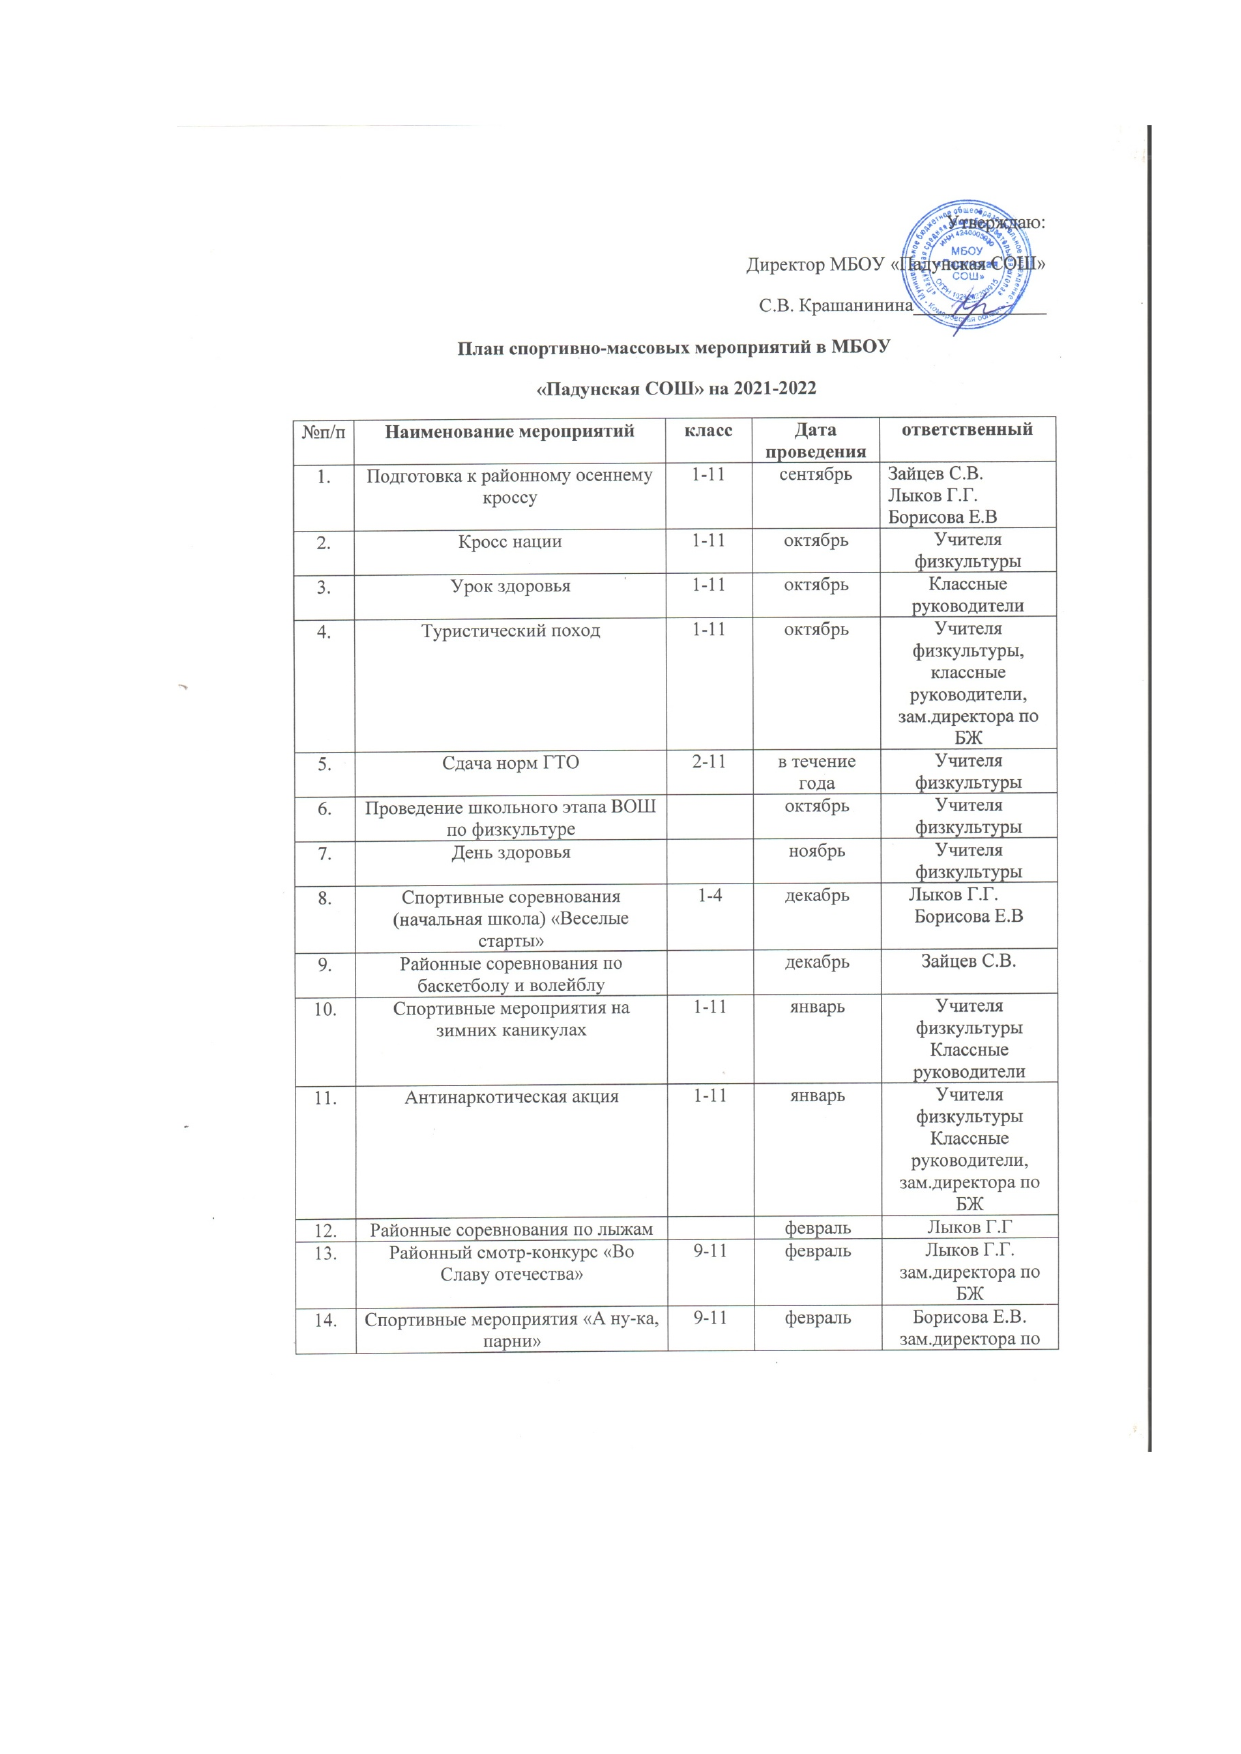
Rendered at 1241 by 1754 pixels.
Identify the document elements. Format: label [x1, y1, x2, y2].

picture [177, 118, 1152, 1456]
